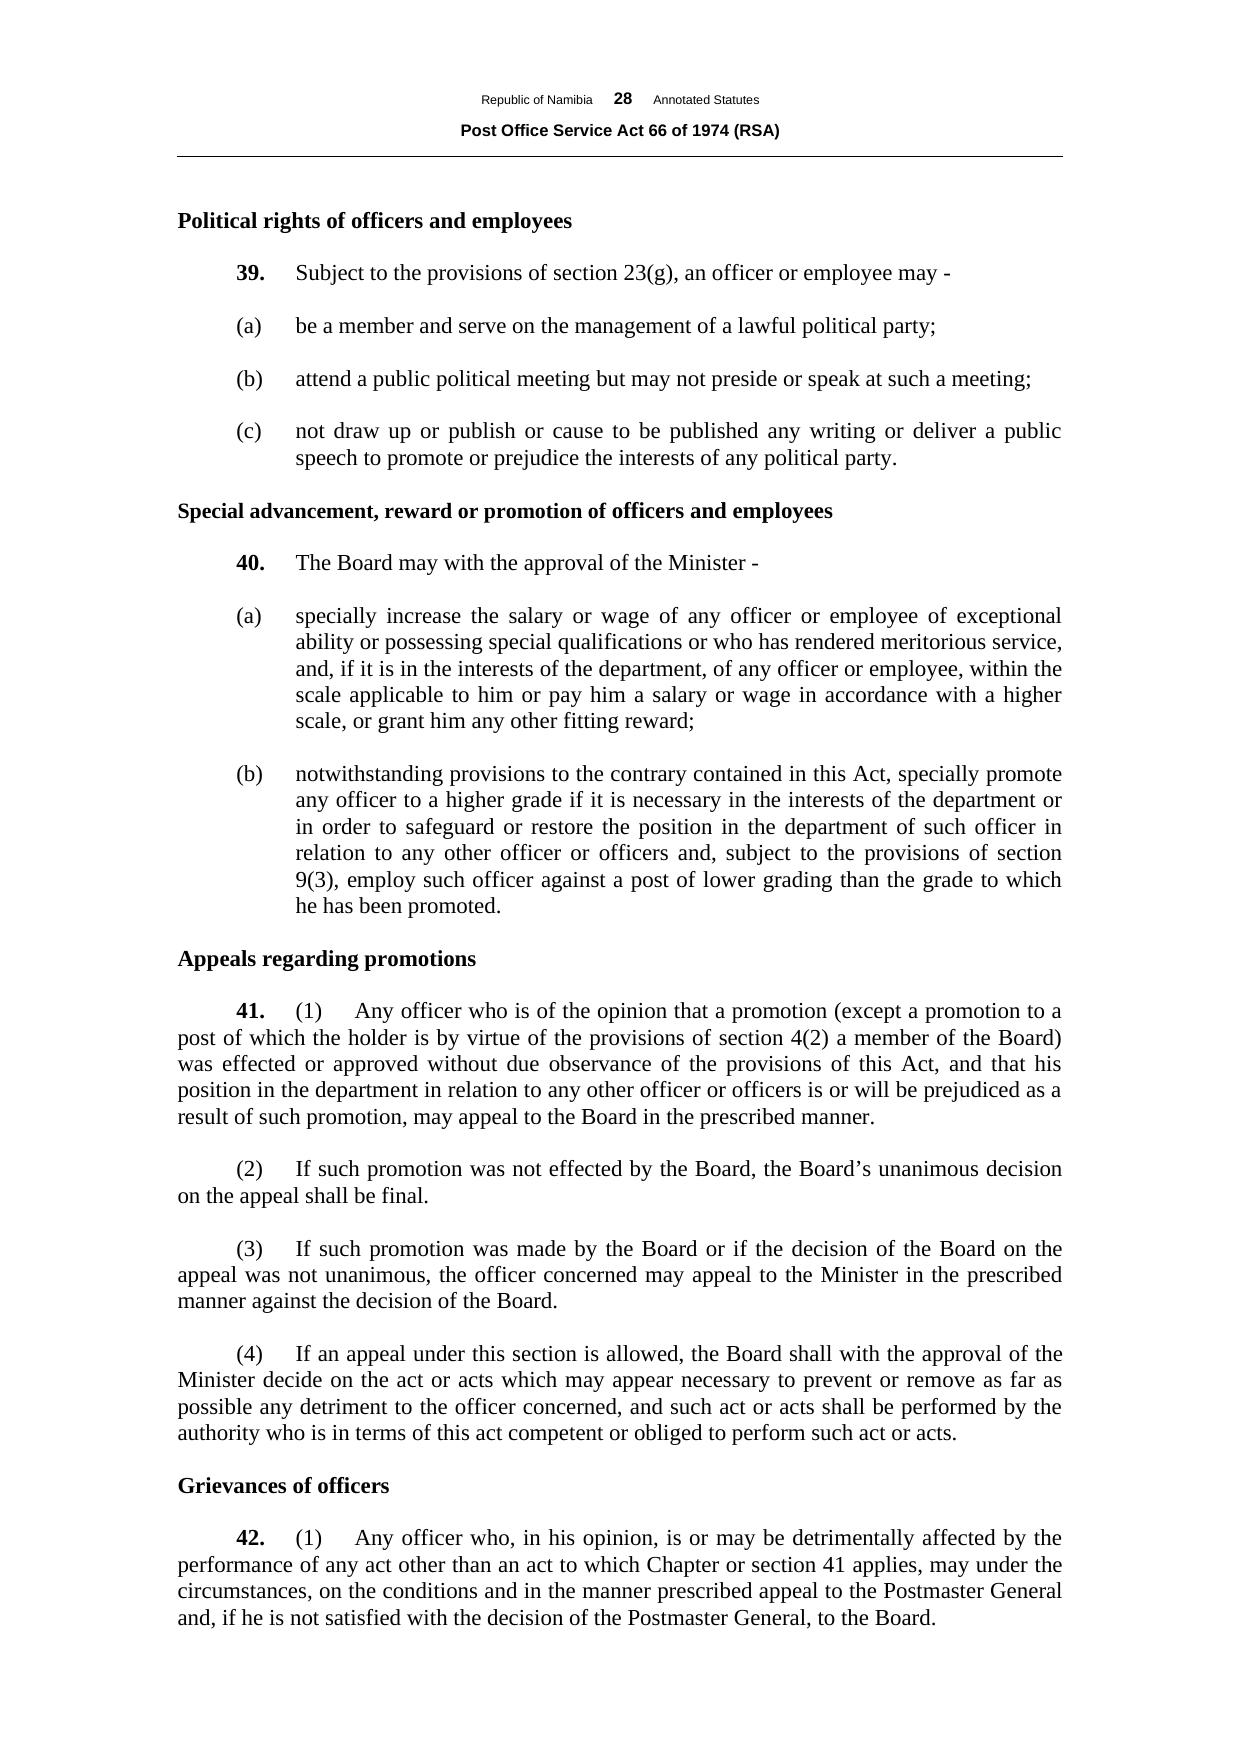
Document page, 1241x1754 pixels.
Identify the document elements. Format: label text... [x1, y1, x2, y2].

text (b) notwithstanding provisions to the contrary contained in this Act, specially promote any officer to a higher grade if it is necessary in the interests of the department or in order to safeguard or restore the position in the department of such officer in relation to any other officer or officers and, subject to the provisions of section 9(3), employ such officer against a post of lower grading than the grade to which he has been promoted. [236, 760, 1064, 918]
text (4) If an appeal under this section is allowed, the Board shall with the approval of the Minister decide on the act or acts which may appear necessary to prevent or remove as far as possible any detriment to the officer concerned, and such act or acts shall be performed by the authority who is in terms of this act competent or obliged to perform such act or acts. [177, 1340, 1064, 1445]
text 42. (1) Any officer who, in his opinion, is or may be detrimentally affected by the performance of any act other than an act to which Chapter or section 41 applies, may under the circumstances, on the conditions and in the manner prescribed appeal to the Postmaster General and, if he is not satisfied with the decision of the Postmaster General, to the Board. [177, 1524, 1064, 1630]
text (a) specially increase the salary or wage of any officer or employee of exceptional ability or possessing special qualifications or who has rendered meritorious service, and, if it is in the interests of the department, of any officer or employee, within the scale applicable to him or pay him a salary or wage in accordance with a higher scale, or grant him any other fitting reward; [236, 602, 1064, 734]
text Grievances of officers [177, 1472, 1063, 1498]
text Special advancement, reward or promotion of officers and employees [177, 497, 1063, 523]
text (2) If such promotion was not effected by the Board, the Board’s unanimous decision on the appeal shall be final. [177, 1156, 1064, 1208]
text (c) not draw up or publish or cause to be published any writing or deliver a public speech to promote or prejudice the interests of any political party. [236, 418, 1064, 470]
text 41. (1) Any officer who is of the opinion that a promotion (except a promotion to a post of which the holder is by virtue of the provisions of section 4(2) a member of the Board) was effected or approved without due observance of the provisions of this Act, and that his position in the department in relation to any other officer or officers is or will be prejudiced as a result of such promotion, may appeal to the Board in the prescribed manner. [177, 997, 1064, 1129]
text (b) attend a public political meeting but may not preside or speak at such a meeting; [236, 365, 1064, 391]
text 40. The Board may with the approval of the Minister - [177, 549, 1064, 576]
text (3) If such promotion was made by the Board or if the decision of the Board on the appeal was not unanimous, the officer concerned may appeal to the Minister in the prescribed manner against the decision of the Board. [177, 1234, 1064, 1314]
text (a) be a member and serve on the management of a lawful political party; [236, 312, 1064, 338]
text Appeals regarding promotions [177, 945, 1063, 971]
text Political rights of officers and employees [177, 207, 1063, 233]
text 39. Subject to the provisions of section 23(g), an officer or employee may - [177, 259, 1064, 286]
